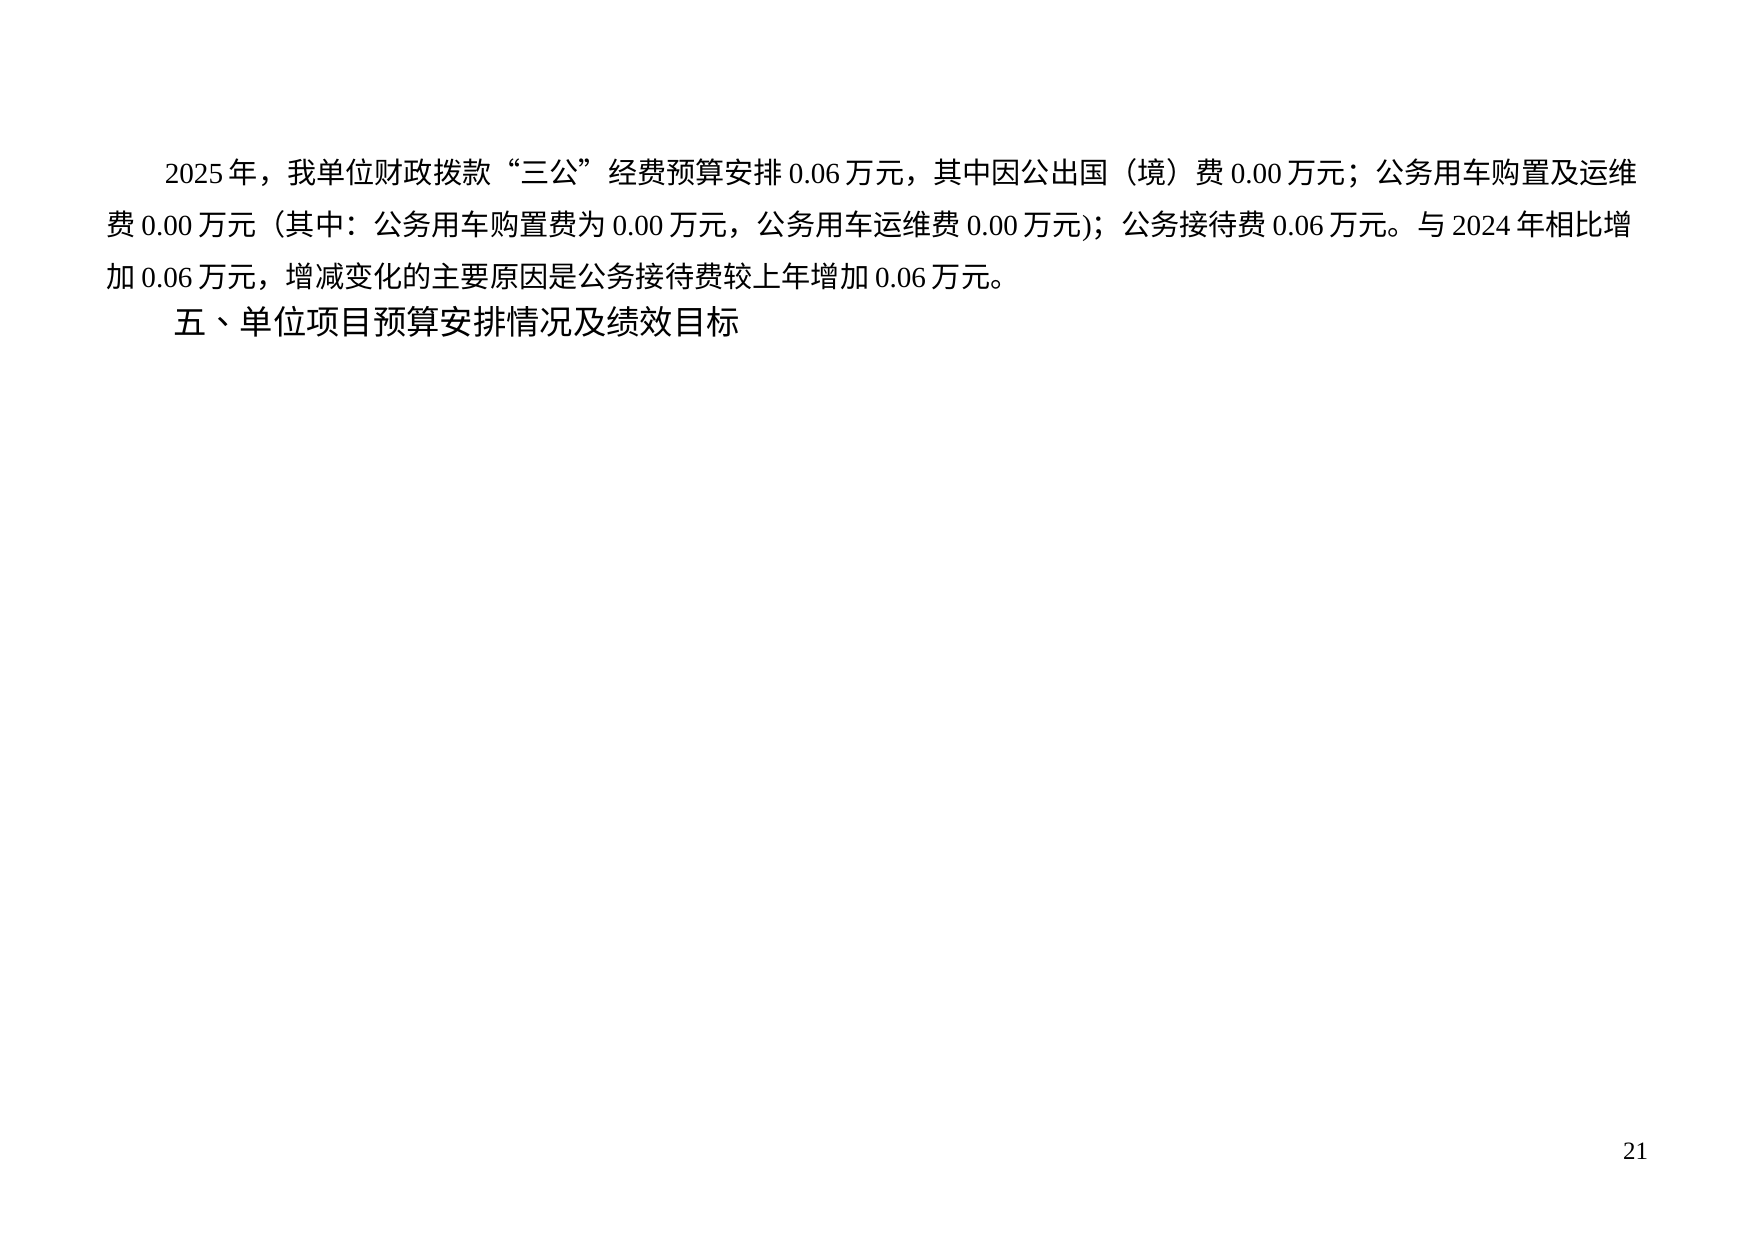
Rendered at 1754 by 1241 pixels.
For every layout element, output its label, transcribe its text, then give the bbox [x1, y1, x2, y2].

text 五、单位项目预算安排情况及绩效目标 [106, 299, 1648, 344]
text 2025年，我单位财政拨款“三公”经费预算安排0.06万元，其中因公出国（境）费0.00万元；公务用车购置及运维费0.00万元（其中：公务用车购置费为0.00万元，公务用车运维费0.00万元)；公务接待费0.06万元。与2024年相比增加0.06万元，增减变化的主要原因是公务接待费较上年增加0.06万元。 [106, 142, 1648, 298]
